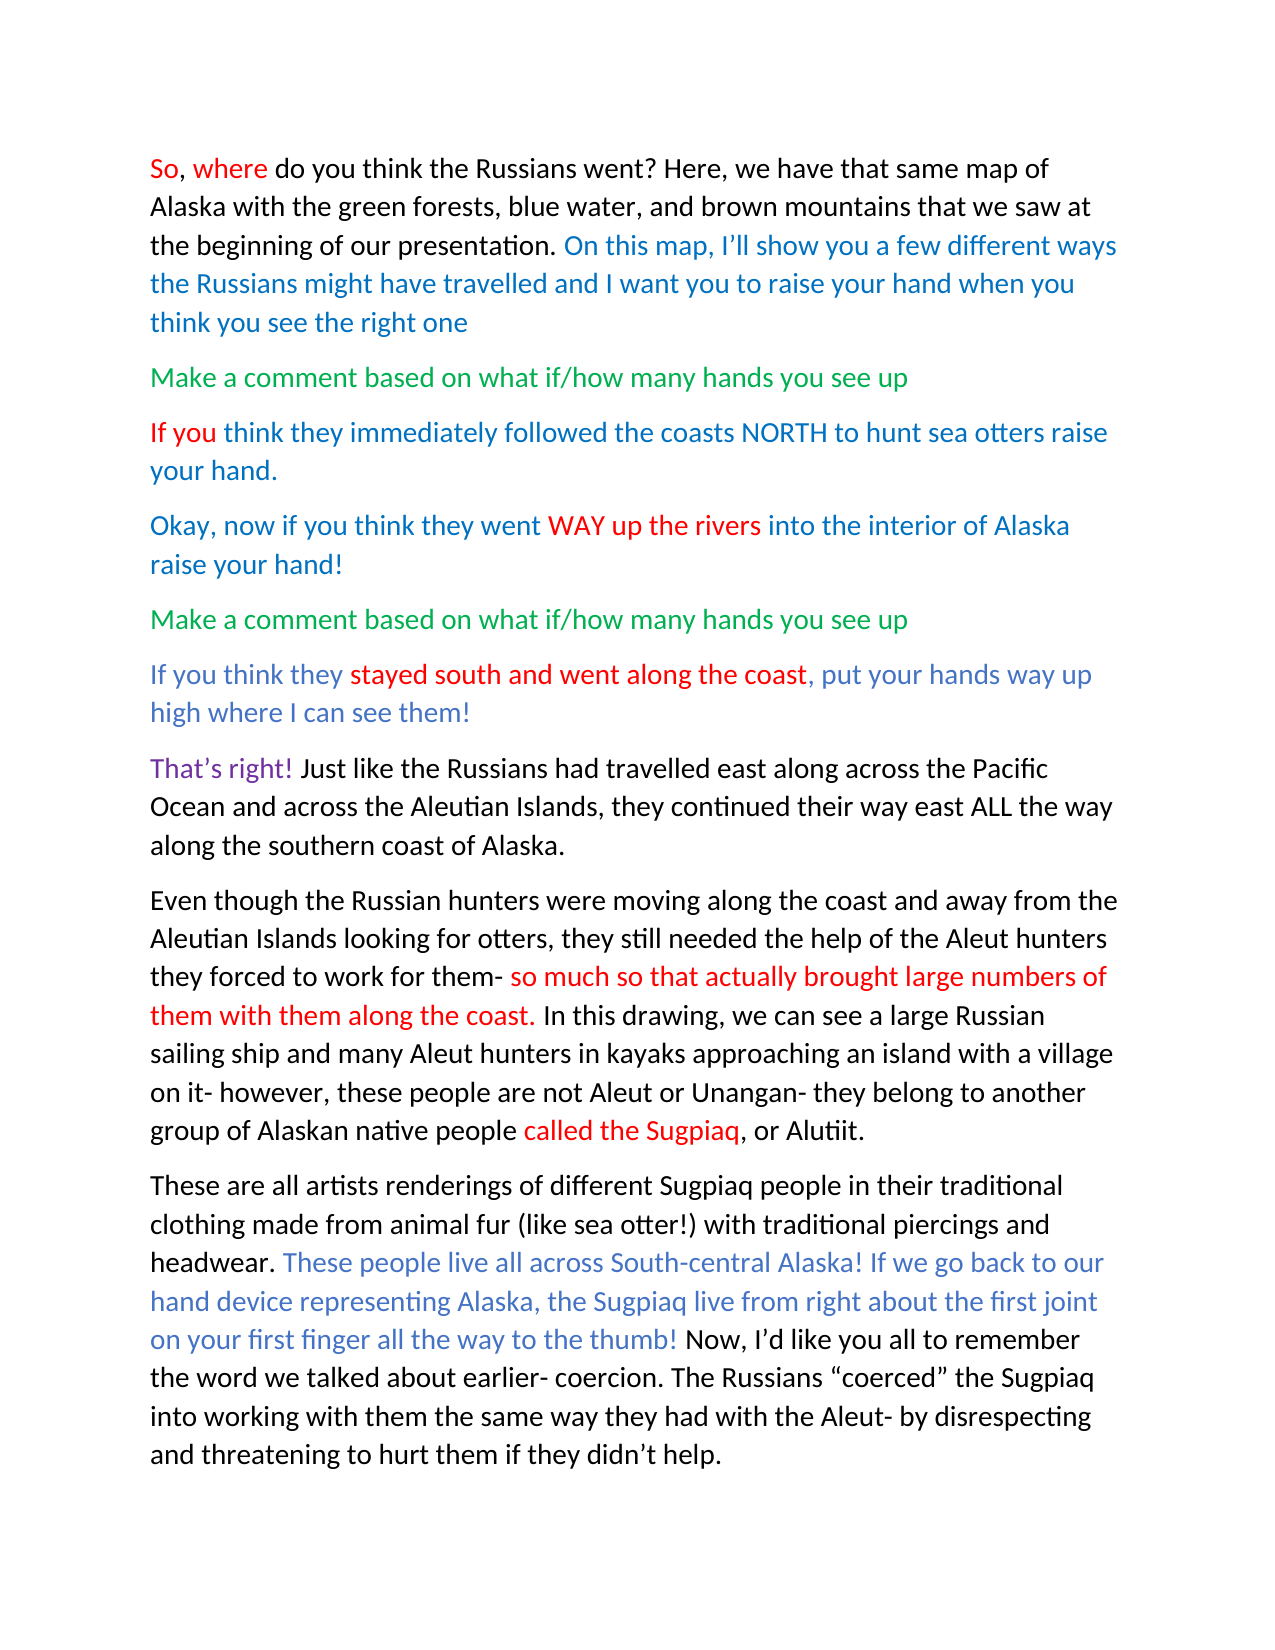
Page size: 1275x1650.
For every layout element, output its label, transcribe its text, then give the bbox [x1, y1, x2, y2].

text These are all artists renderings of different Sugpiaq people in their traditional clothing made from animal fur (like sea otter!) with traditional piercings and headwear. These people live all across South-central Alaska! If we go back to our hand device representing Alaska, the Sugpiaq live from right about the first joint on your first finger all the way to the thumb! Now, I’d like you all to remember the word we talked about earlier- coercion. The Russians “coerced” the Sugpiaq into working with them the same way they had with the Aleut- by disrespecting and threatening to hurt them if they didn’t help. [150, 1167, 1125, 1472]
text Okay, now if you think they went WAY up the rivers into the interior of Alaska raise your hand! [150, 507, 1125, 582]
text Make a comment based on what if/how many hands you see up [150, 601, 1125, 637]
text If you think they immediately followed the coasts NORTH to hunt sea otters raise your hand. [150, 414, 1125, 488]
text That’s right! Just like the Russians had travelled east along across the Pacific Ocean and across the Aleutian Islands, they continued their way east ALL the way along the southern coast of Alaska. [150, 750, 1125, 862]
text So, where do you think the Russians went? Here, we have that same map of Alaska with the green forests, blue water, and brown mountains that we saw at the beginning of our presentation. On this map, I’ll show you a few different ways the Russians might have travelled and I want you to raise your hand when you think you see the right one [150, 150, 1125, 339]
text Make a comment based on what if/how many hands you see up [150, 359, 1125, 394]
text Even though the Russian hunters were moving along the coast and away from the Aleutian Islands looking for otters, they still needed the help of the Aleut hunters they forced to work for them- so much so that actually brought large numbers of them with them along the coast. In this drawing, we can see a large Russian sailing ship and many Aleut hunters in kayaks approaching an island with a village on it- however, these people are not Aleut or Unangan- they belong to another group of Alaskan native people called the Sugpiaq, or Alutiit. [150, 882, 1125, 1148]
text If you think they stayed south and went along the coast, put your hands way up high where I can see them! [150, 656, 1125, 730]
